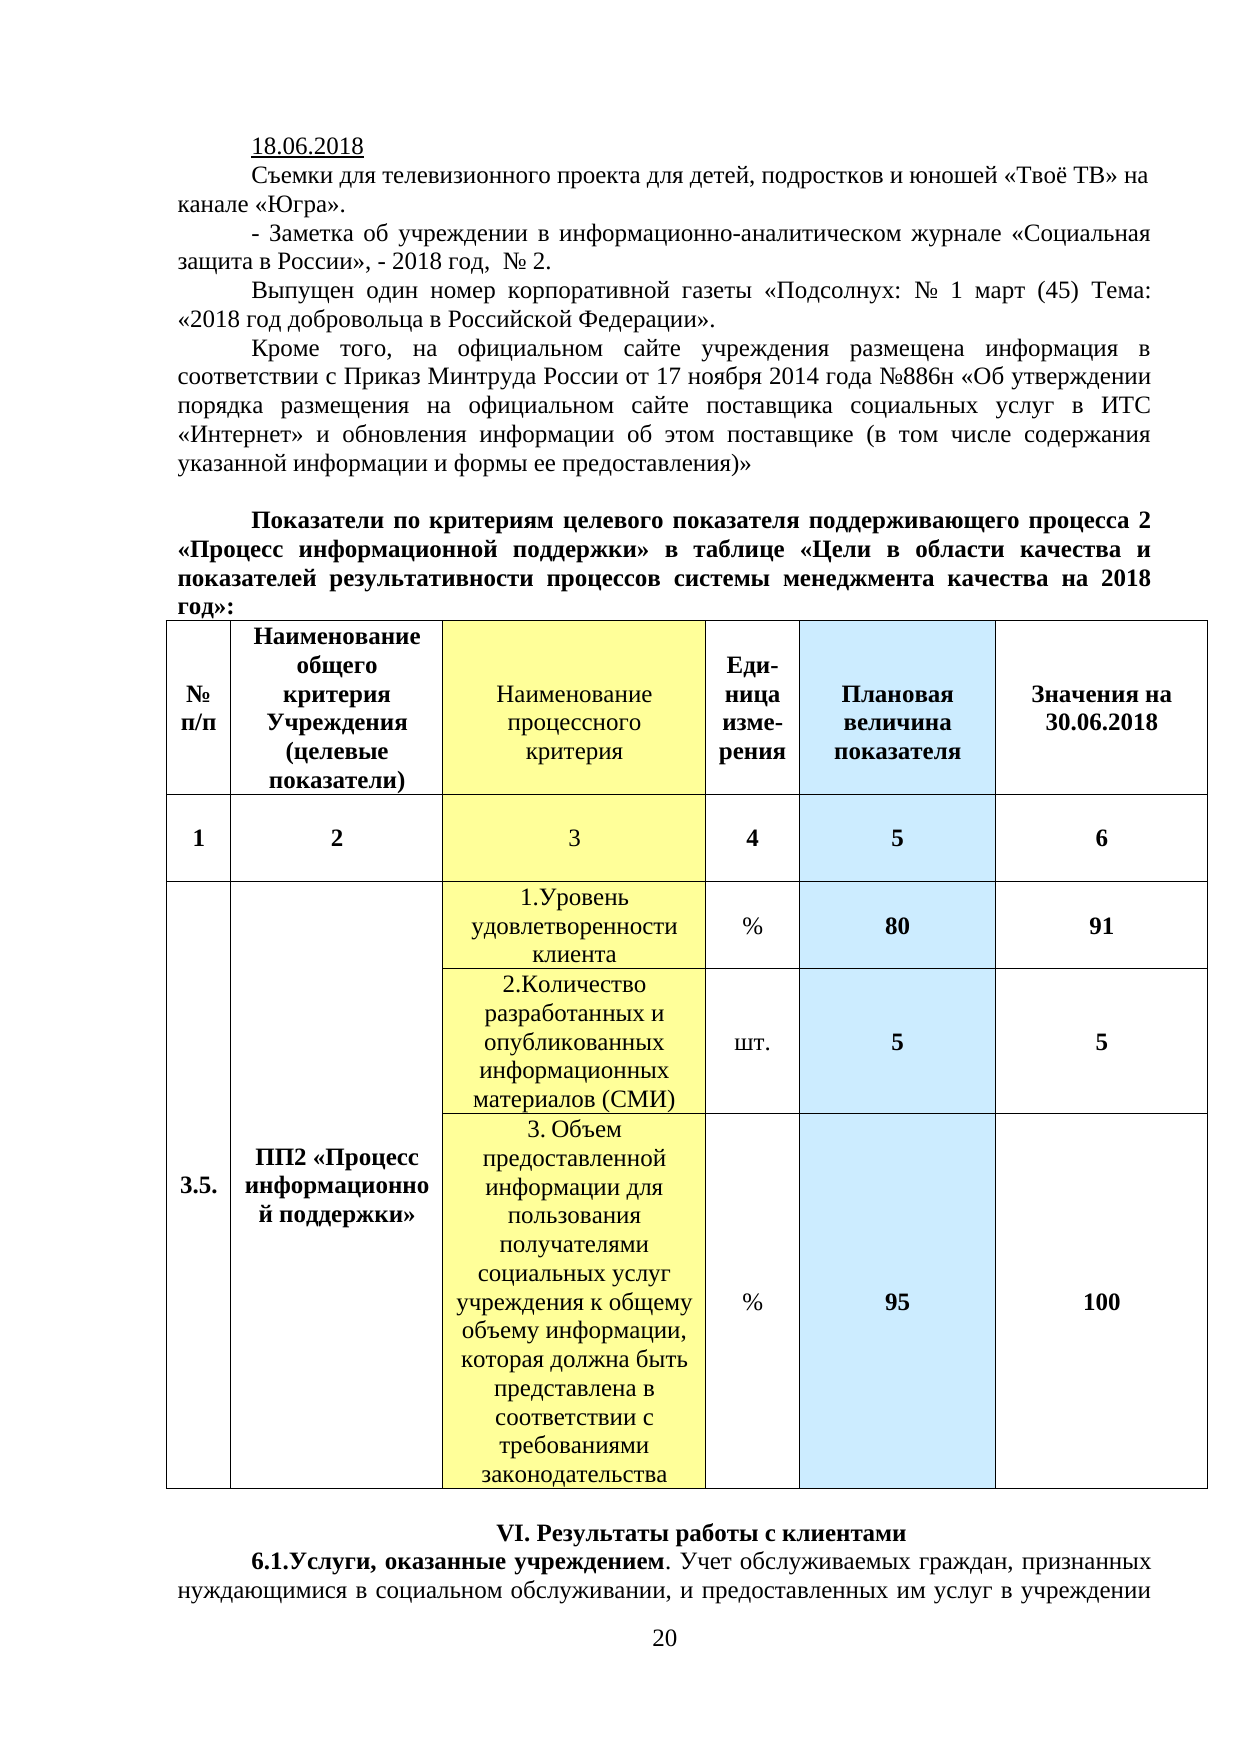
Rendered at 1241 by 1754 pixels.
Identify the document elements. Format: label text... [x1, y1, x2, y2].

text - Заметка об учреждении в информационно-аналитическом журнале «Социальная защита в России», - 2018 год, № 2. [177, 218, 1152, 275]
table_cell ПП2 «Процесс информационной поддержки» [231, 882, 442, 1488]
table_cell 2.Количество разработанных и опубликованных информационных материалов (СМИ) [443, 969, 705, 1113]
text Съемки для телевизионного проекта для детей, подростков и юношей «Твоё ТВ» на канале «Югра». [177, 160, 1152, 218]
table_cell 6 [996, 795, 1207, 881]
text Выпущен один номер корпоративной газеты «Подсолнух: № 1 март (45) Тема: «2018 год добровольца в Российской Федерации». [177, 275, 1152, 333]
text Кроме того, на официальном сайте учреждения размещена информация в соответствии с Приказ Минтруда России от 17 ноября 2014 года №886н «Об утверждении порядка размещения на официальном сайте поставщика социальных услуг в ИТС «Интернет» и обновления информации об этом поставщике (в том числе содержания указанной информации и формы ее предоставления)» [177, 333, 1152, 476]
table_cell 80 [800, 882, 995, 968]
table_cell 3. Объем предоставленной информации для пользования получателями социальных услуг учреждения к общему объему информации, которая должна быть представлена в соответствии с требованиями законодательства [443, 1114, 705, 1488]
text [177, 1546, 1152, 1604]
table_header Наименование общего критерия Учреждения (целевые показатели) [231, 621, 442, 794]
text 18.06.2018 [177, 131, 1152, 160]
table_cell 5 [996, 969, 1207, 1113]
table_cell шт. [706, 969, 799, 1113]
table_header Наименование процессного критерия [443, 621, 705, 794]
table_header Еди- ница изме-рения [706, 621, 799, 794]
table_cell 3 [443, 795, 705, 881]
table_cell 100 [996, 1114, 1207, 1488]
table_cell 3.5. [167, 882, 230, 1488]
table_header Плановая величина показателя [800, 621, 995, 794]
text Показатели по критериям целевого показателя поддерживающего процесса 2 «Процесс информационной поддержки» в таблице «Цели в области качества и показателей результативности процессов системы менеджмента качества на 2018 год»: [177, 505, 1152, 620]
table_cell 5 [800, 795, 995, 881]
table_cell 1.Уровень удовлетворенности клиента [443, 882, 705, 968]
table_cell 91 [996, 882, 1207, 968]
table_cell 5 [800, 969, 995, 1113]
table_cell 1 [167, 795, 230, 881]
table_cell % [706, 882, 799, 968]
table_cell 4 [706, 795, 799, 881]
table_cell % [706, 1114, 799, 1488]
table_cell 95 [800, 1114, 995, 1488]
table_header Значения на 30.06.2018 [996, 621, 1207, 794]
table_header № п/п [167, 621, 230, 794]
text VI. Результаты работы с клиентами [177, 1518, 1152, 1546]
table_cell 2 [231, 795, 442, 881]
